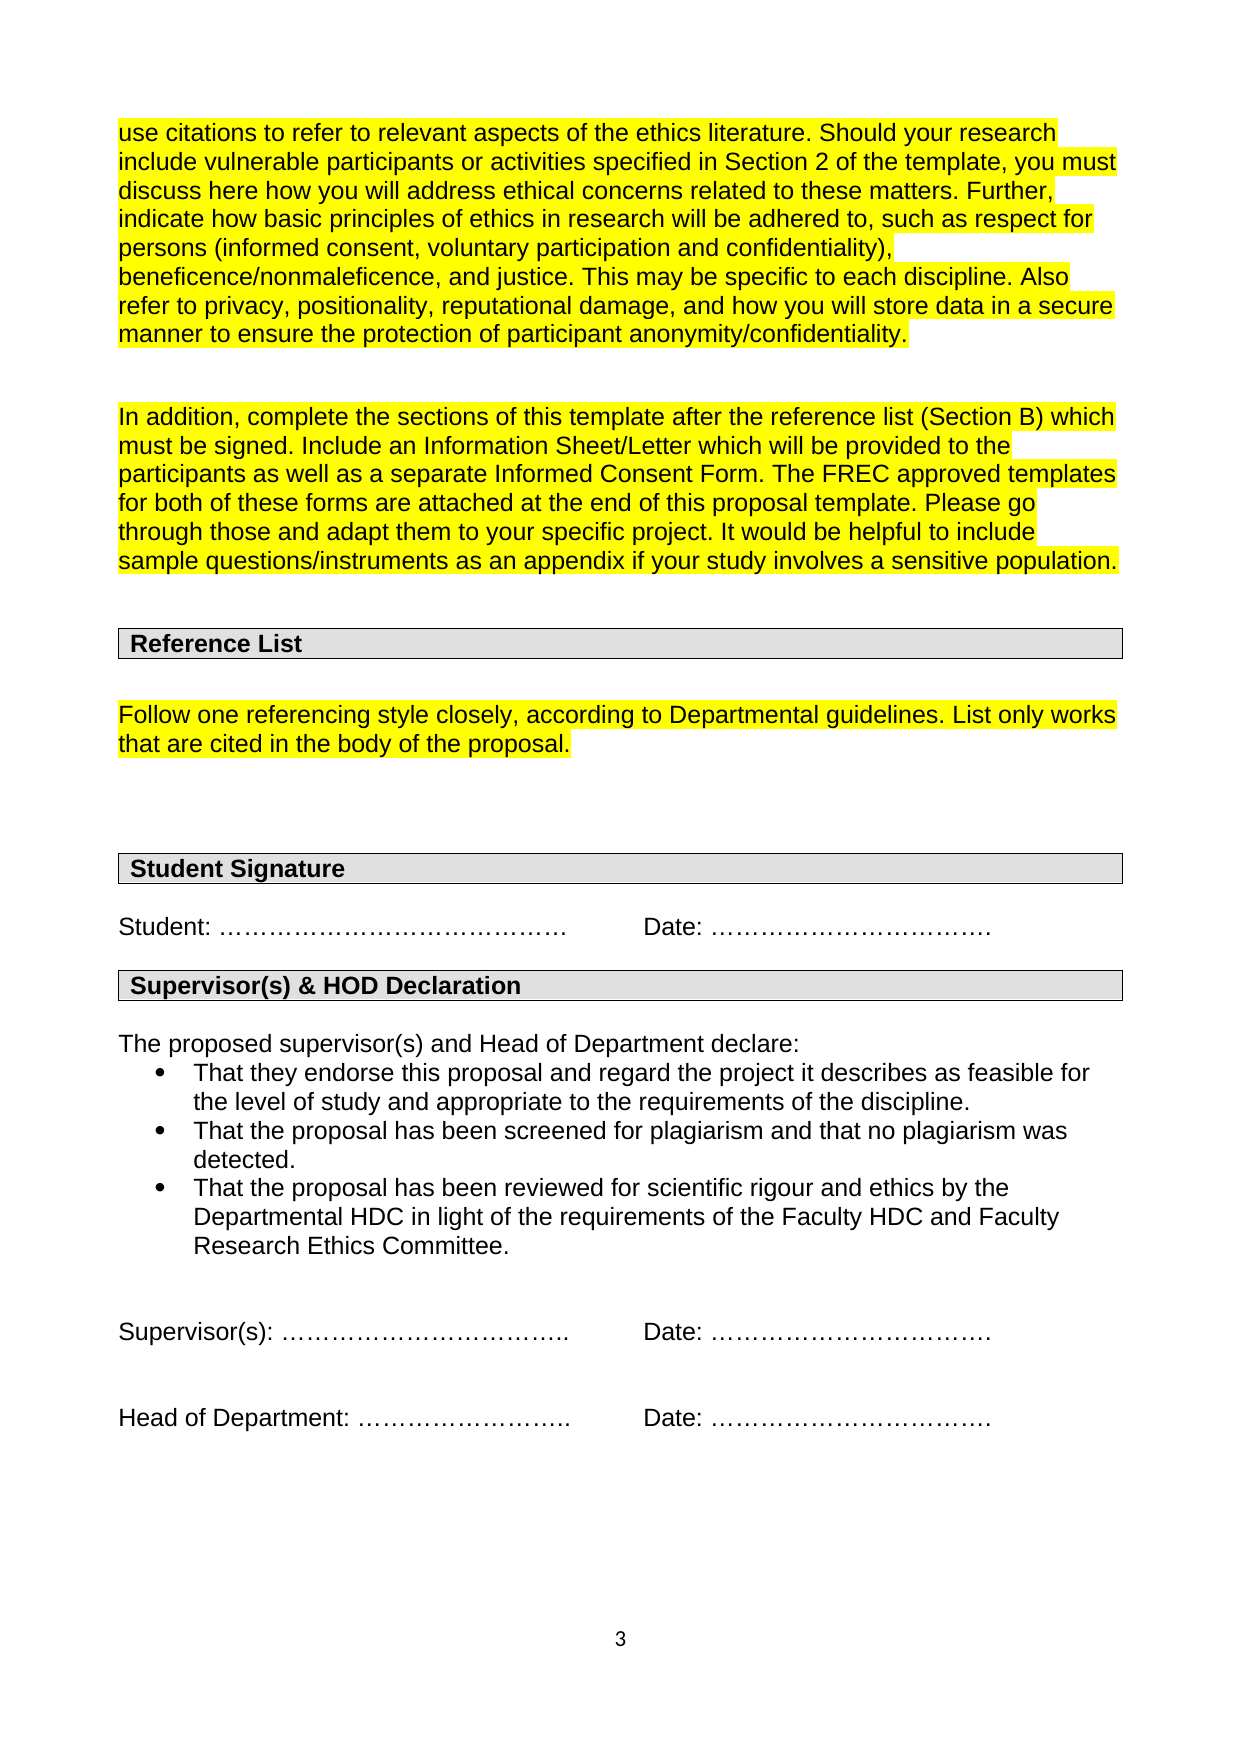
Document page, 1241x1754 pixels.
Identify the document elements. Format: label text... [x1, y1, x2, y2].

list That the proposal has been reviewed for scientific rigour and ethics by the Departmental HDC in light of the requirements of the Faculty HDC and Faculty Research Ethics Committee. [156, 1173, 1122, 1260]
text Student: …………………………………… Date: ……………………………. [118, 912, 1122, 941]
list That they endorse this proposal and regard the project it describes as feasible for the level of study and appropriate to the requirements of the discipline. [156, 1058, 1122, 1116]
text The proposed supervisor(s) and Head of Department declare: [118, 1029, 1122, 1058]
text Supervisor(s): …………………………….. Date: ……………………………. [118, 1317, 1122, 1346]
table_header Supervisor(s) & HOD Declaration [119, 971, 1122, 999]
table_header Student Signature [119, 854, 1122, 882]
text Follow one referencing style closely, according to Departmental guidelines. List only works that are cited in the body of the proposal. [571, 700, 1122, 758]
table_header Reference List [119, 629, 1122, 658]
list That the proposal has been screened for plagiarism and that no plagiarism was detected. [156, 1116, 1122, 1173]
text Head of Department: …………………….. Date: ……………………………. [118, 1403, 1122, 1432]
